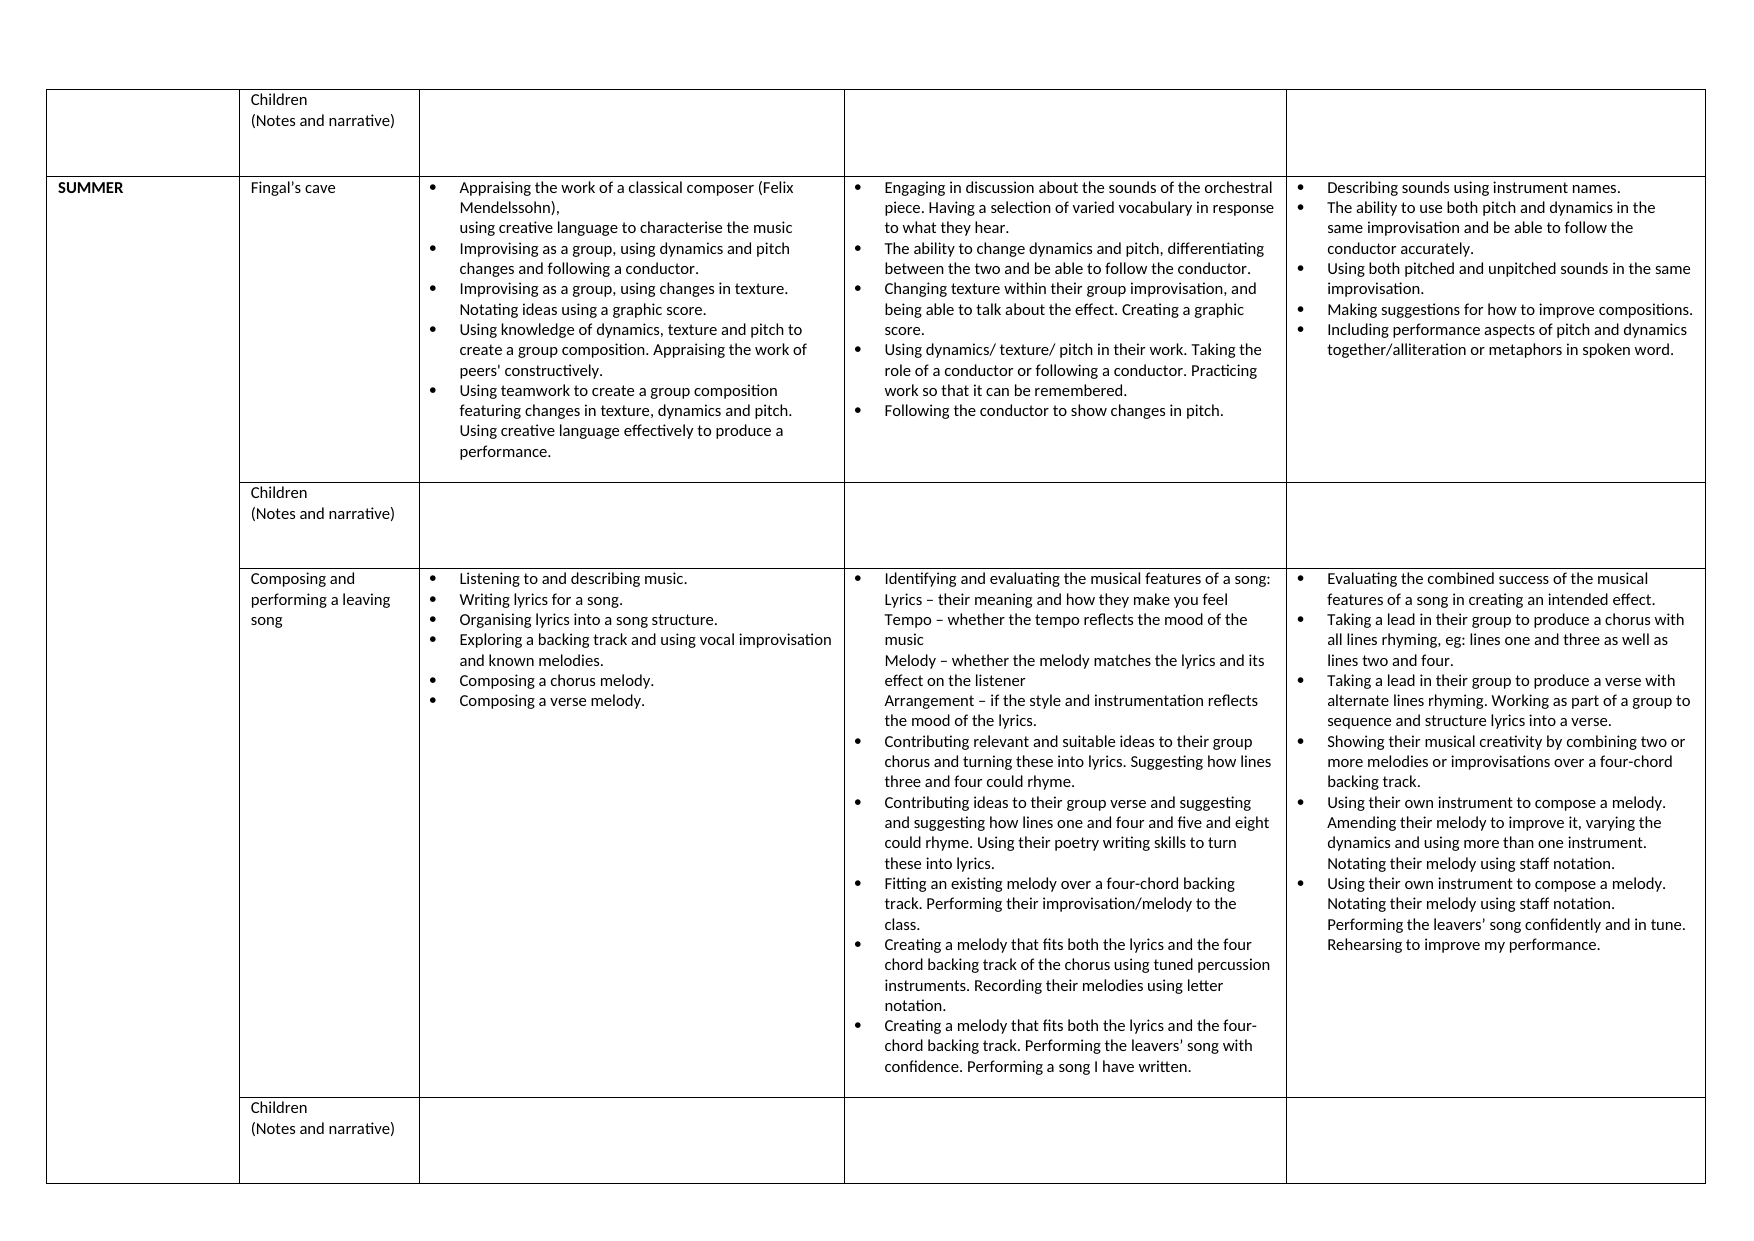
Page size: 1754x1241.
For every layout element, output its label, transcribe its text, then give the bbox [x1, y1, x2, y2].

table_cell Children (Notes and narrative) [240, 1098, 419, 1182]
table_cell Listening to and describing music. Writing lyrics for a song. Organising lyrics into a song structure. Exploring a backing track and using vocal improvisation and known melodies. Composing a chorus melody. Composing a verse melody. [420, 569, 844, 1097]
table_cell Identifying and evaluating the musical features of a song: Lyrics – their meaning and how they make you feel Tempo – whether the tempo reflects the mood of the music Melody – whether the melody matches the lyrics and its effect on the listener Arrangement – if the style and instrumentation reflects the mood of the lyrics. Contributing relevant and suitable ideas to their group chorus and turning these into lyrics. Suggesting how lines three and four could rhyme. Contributing ideas to their group verse and suggesting and suggesting how lines one and four and five and eight could rhyme. Using their poetry writing skills to turn these into lyrics. Fitting an existing melody over a four-chord backing track. Performing their improvisation/melody to the class. Creating a melody that fits both the lyrics and the four chord backing track of the chorus using tuned percussion instruments. Recording their melodies using letter notation. Creating a melody that fits both the lyrics and the four-chord backing track. Performing the leavers’ song with confidence. Performing a song I have written. [845, 569, 1286, 1097]
table_cell [1287, 1098, 1705, 1182]
table_cell [845, 90, 1286, 176]
table_cell [845, 483, 1286, 567]
table_cell Describing sounds using instrument names. The ability to use both pitch and dynamics in the same improvisation and be able to follow the conductor accurately. Using both pitched and unpitched sounds in the same improvisation. Making suggestions for how to improve compositions. Including performance aspects of pitch and dynamics together/alliteration or metaphors in spoken word. [1287, 177, 1705, 482]
table_cell [1287, 483, 1705, 567]
table_cell [420, 1098, 844, 1182]
table_cell [420, 90, 844, 176]
table_cell [420, 483, 844, 567]
table_cell [1287, 90, 1705, 176]
table_cell SUMMER [47, 177, 239, 1182]
table_cell Engaging in discussion about the sounds of the orchestral piece. Having a selection of varied vocabulary in response to what they hear. The ability to change dynamics and pitch, differentiating between the two and be able to follow the conductor. Changing texture within their group improvisation, and being able to talk about the effect. Creating a graphic score. Using dynamics/ texture/ pitch in their work. Taking the role of a conductor or following a conductor. Practicing work so that it can be remembered. Following the conductor to show changes in pitch. [845, 177, 1286, 482]
table_cell Fingal’s cave [240, 177, 419, 482]
table_cell Appraising the work of a classical composer (Felix Mendelssohn), using creative language to characterise the music Improvising as a group, using dynamics and pitch changes and following a conductor. Improvising as a group, using changes in texture. Notating ideas using a graphic score. Using knowledge of dynamics, texture and pitch to create a group composition. Appraising the work of peers' constructively. Using teamwork to create a group composition featuring changes in texture, dynamics and pitch. Using creative language effectively to produce a performance. [420, 177, 844, 482]
table_cell Children (Notes and narrative) [240, 90, 419, 176]
table_cell Children (Notes and narrative) [240, 483, 419, 567]
table_cell [845, 1098, 1286, 1182]
table_cell Composing and performing a leaving song [240, 569, 419, 1097]
table_cell Evaluating the combined success of the musical features of a song in creating an intended effect. Taking a lead in their group to produce a chorus with all lines rhyming, eg: lines one and three as well as lines two and four. Taking a lead in their group to produce a verse with alternate lines rhyming. Working as part of a group to sequence and structure lyrics into a verse. Showing their musical creativity by combining two or more melodies or improvisations over a four-chord backing track. Using their own instrument to compose a melody. Amending their melody to improve it, varying the dynamics and using more than one instrument. Notating their melody using staff notation. Using their own instrument to compose a melody. Notating their melody using staff notation. Performing the leavers’ song confidently and in tune. Rehearsing to improve my performance. [1287, 569, 1705, 1097]
